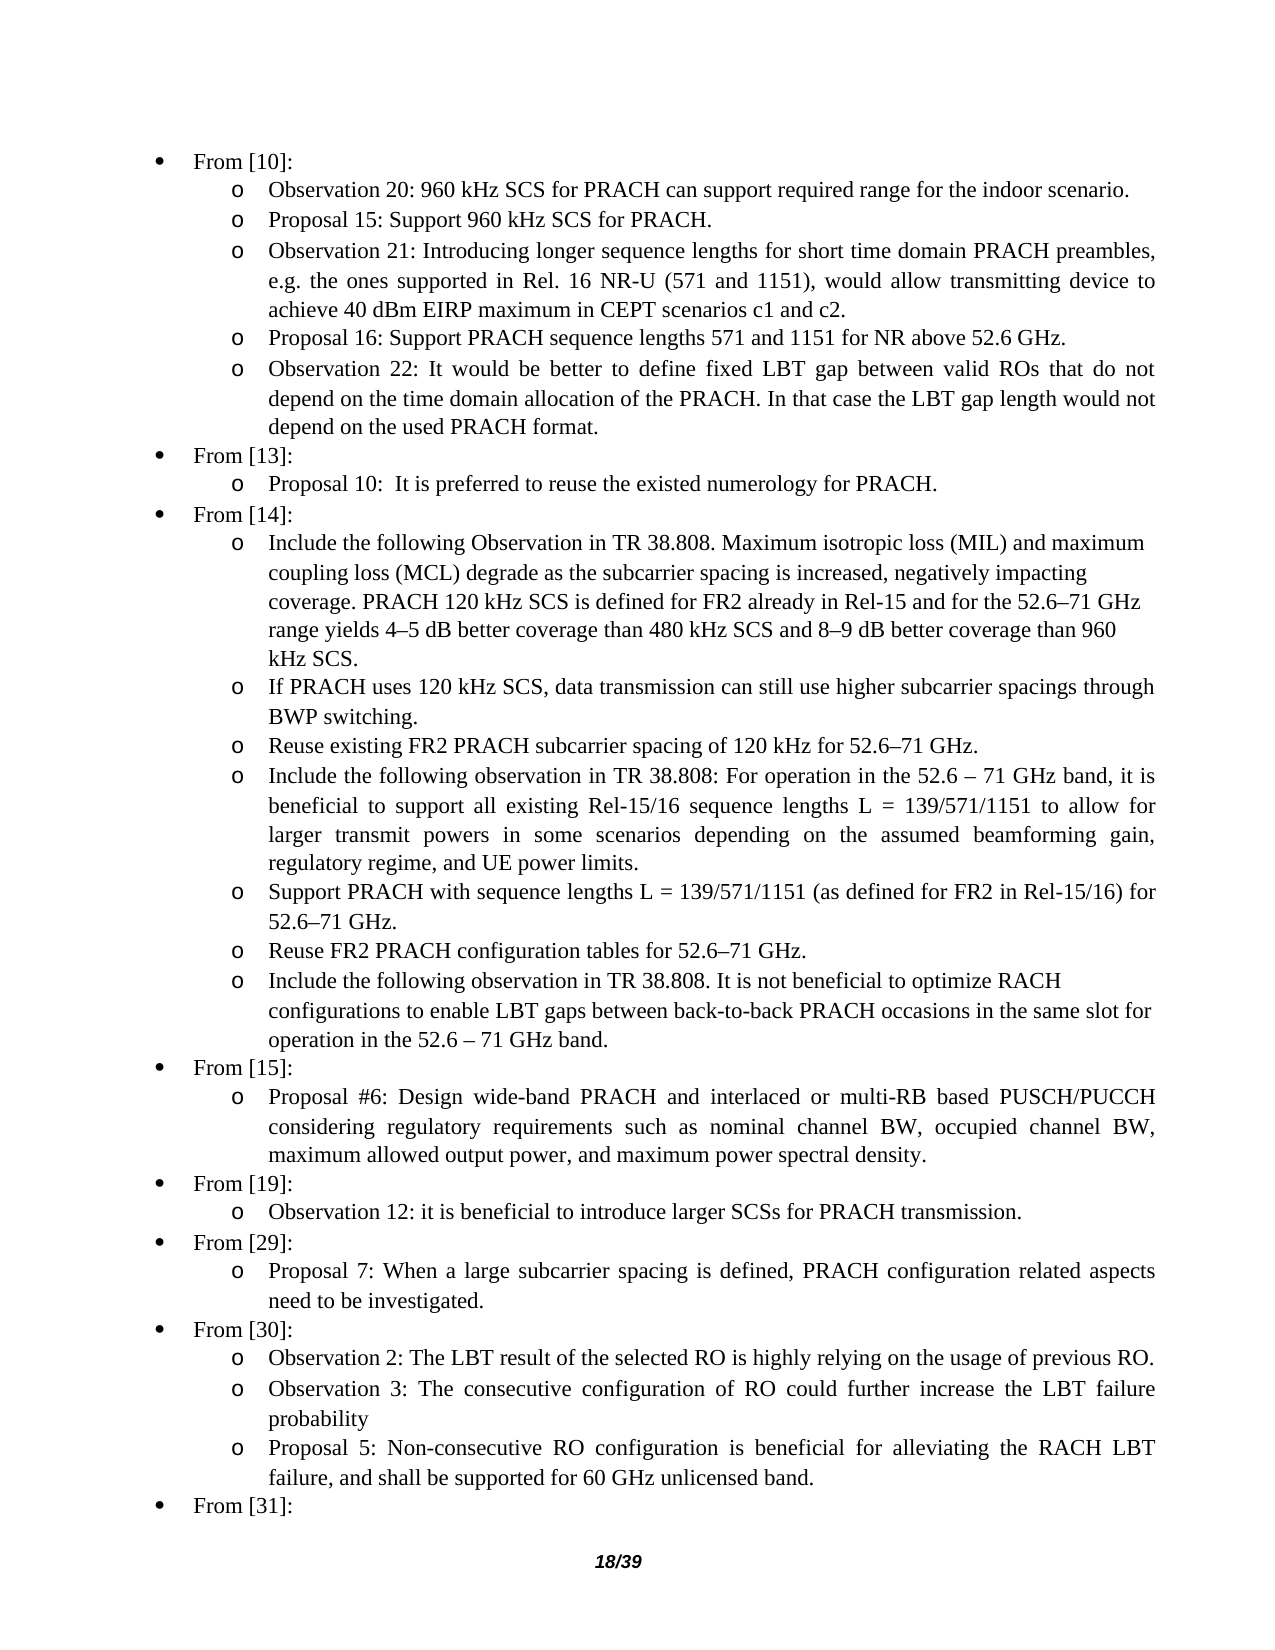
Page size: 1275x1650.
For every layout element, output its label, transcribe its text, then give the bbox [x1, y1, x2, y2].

list Proposal 16: Support PRACH sequence lengths 571 and 1151 for NR above 52.6 GHz. [231, 324, 1157, 352]
list Include the following Observation in TR 38.808. Maximum isotropic loss (MIL) and maximum coupling loss (MCL) degrade as the subcarrier spacing is increased, negatively impacting coverage. PRACH 120 kHz SCS is defined for FR2 already in Rel-15 and for the 52.6–71 GHz range yields 4–5 dB better coverage than 480 kHz SCS and 8–9 dB better coverage than 960 kHz SCS. [231, 529, 1157, 671]
list If PRACH uses 120 kHz SCS, data transmission can still use higher subcarrier spacings through BWP switching. [231, 673, 1157, 730]
list Include the following observation in TR 38.808. It is not beneficial to optimize RACH configurations to enable LBT gaps between back-to-back PRACH occasions in the same slot for operation in the 52.6 – 71 GHz band. [231, 967, 1157, 1052]
list Proposal 7: When a large subcarrier spacing is defined, PRACH configuration related aspects need to be investigated. [231, 1257, 1157, 1314]
list From [30]: [156, 1316, 1157, 1342]
list From [31]: [156, 1492, 1157, 1519]
list Support PRACH with sequence lengths L = 139/571/1151 (as defined for FR2 in Rel-15/16) for 52.6–71 GHz. [231, 878, 1157, 934]
list Observation 2: The LBT result of the selected RO is highly relying on the usage of previous RO. [231, 1344, 1157, 1373]
list From [13]: [156, 442, 1157, 468]
list From [14]: [156, 501, 1157, 527]
list From [19]: [156, 1170, 1157, 1196]
list Proposal 10: It is preferred to reuse the existed numerology for PRACH. [231, 470, 1157, 498]
list Observation 22: It would be better to define fixed LBT gap between valid ROs that do not depend on the time domain allocation of the PRACH. In that case the LBT gap length would not depend on the used PRACH format. [231, 354, 1157, 440]
list Include the following observation in TR 38.808: For operation in the 52.6 – 71 GHz band, it is beneficial to support all existing Rel-15/16 sequence lengths L = 139/571/1151 to allow for larger transmit powers in some scenarios depending on the assumed beamforming gain, regulatory regime, and UE power limits. [231, 762, 1157, 876]
list From [10]: [156, 148, 1157, 174]
list From [15]: [156, 1054, 1157, 1081]
list Reuse existing FR2 PRACH subcarrier spacing of 120 kHz for 52.6–71 GHz. [231, 732, 1157, 760]
list Proposal 5: Non-consecutive RO configuration is beneficial for alleviating the RACH LBT failure, and shall be supported for 60 GHz unlicensed band. [231, 1433, 1157, 1490]
list From [29]: [156, 1229, 1157, 1255]
list Proposal 15: Support 960 kHz SCS for PRACH. [231, 207, 1157, 235]
list Observation 20: 960 kHz SCS for PRACH can support required range for the indoor scenario. [231, 176, 1157, 204]
list Reuse FR2 PRACH configuration tables for 52.6–71 GHz. [231, 937, 1157, 965]
list Observation 12: it is beneficial to introduce larger SCSs for PRACH transmission. [231, 1198, 1157, 1227]
list Proposal #6: Design wide-band PRACH and interlaced or multi-RB based PUSCH/PUCCH considering regulatory requirements such as nominal channel BW, occupied channel BW, maximum allowed output power, and maximum power spectral density. [231, 1083, 1157, 1168]
list Observation 3: The consecutive configuration of RO could further increase the LBT failure probability [231, 1375, 1157, 1431]
list Observation 21: Introducing longer sequence lengths for short time domain PRACH preambles, e.g. the ones supported in Rel. 16 NR-U (571 and 1151), would allow transmitting device to achieve 40 dBm EIRP maximum in CEPT scenarios c1 and c2. [231, 237, 1157, 322]
